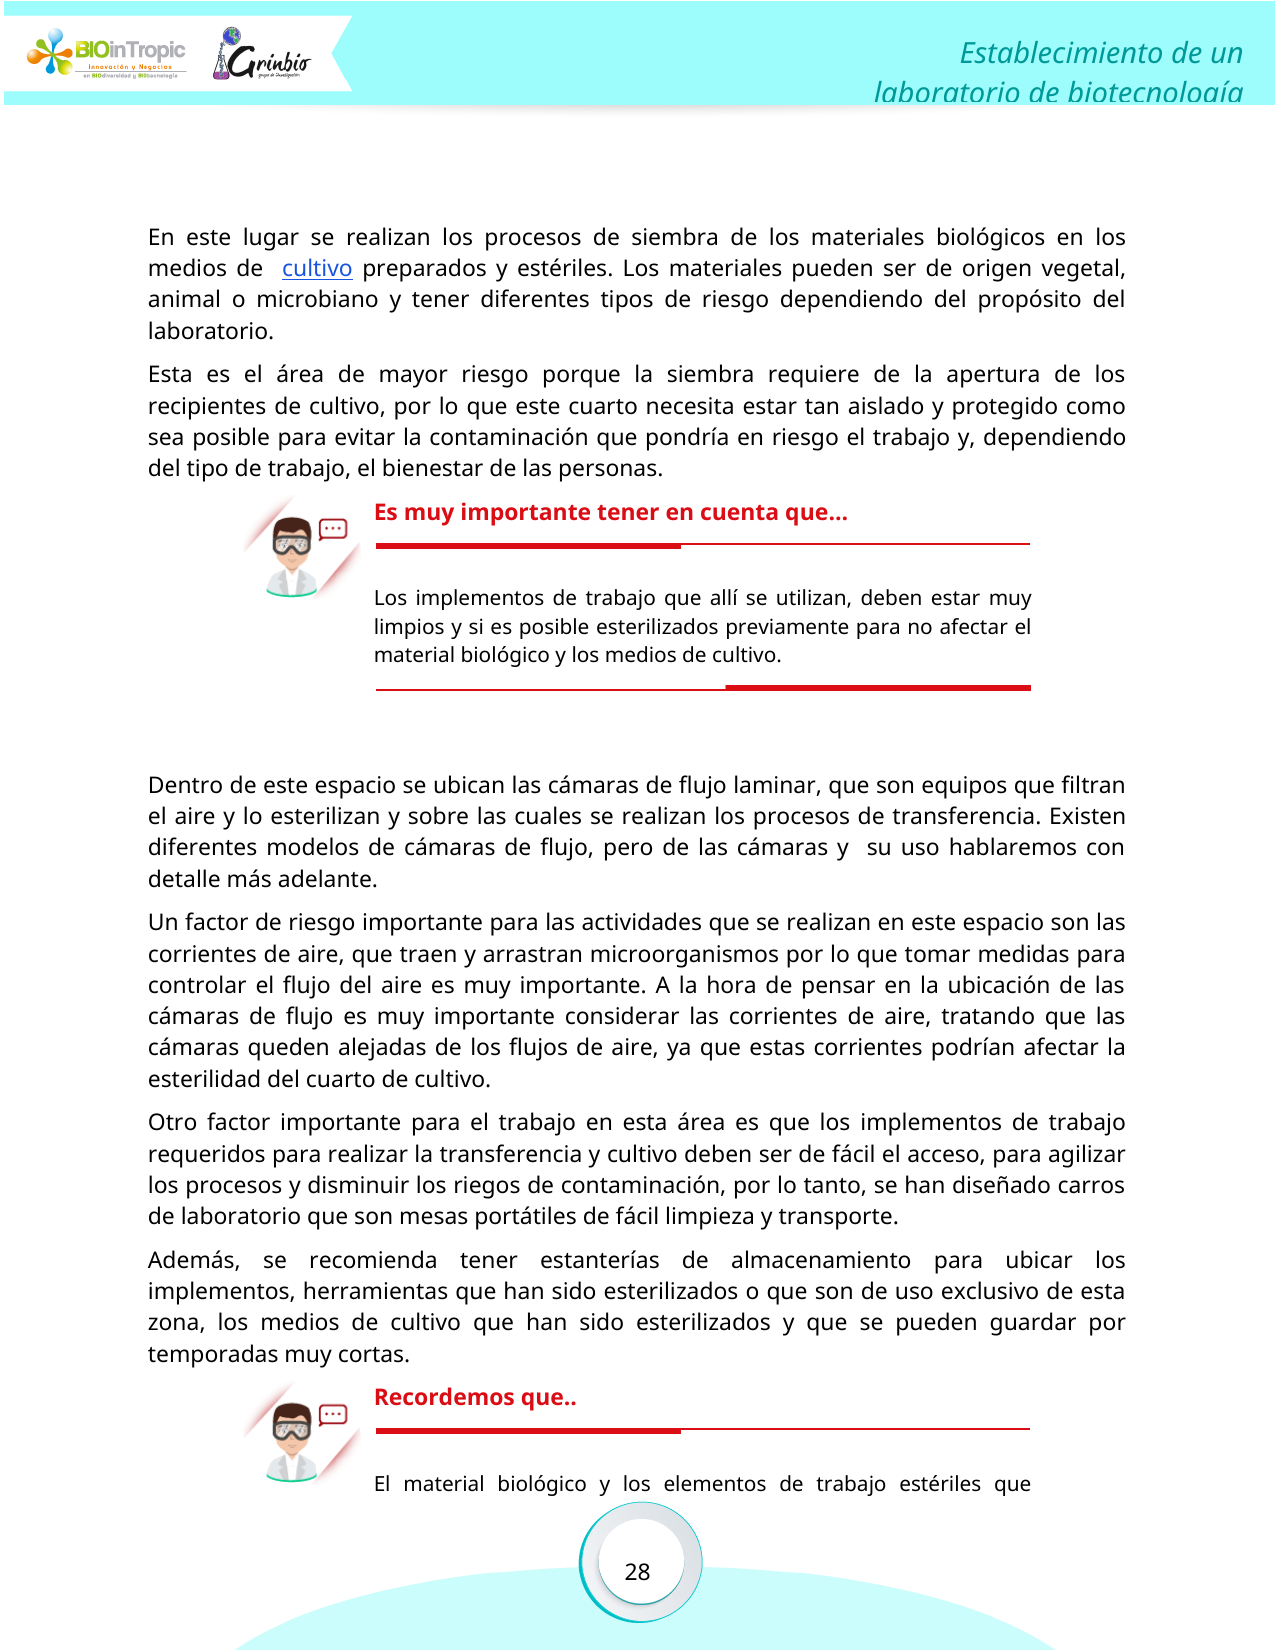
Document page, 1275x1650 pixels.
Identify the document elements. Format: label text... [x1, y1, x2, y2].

table_cell [362, 1425, 1044, 1469]
table_cell Los implementos de trabajo que allí se utilizan, deben estar muy limpios y si es posible esterilizados previamente para no afectar el material biológico y los medios de cultivo. [362, 584, 1044, 681]
table_header [231, 496, 362, 725]
table_cell [362, 681, 1044, 725]
text Dentro de este espacio se ubican las cámaras de flujo laminar, que son equipos que filtran el aire y lo esterilizan y sobre las cuales se realizan los procesos de transferencia. Existen diferentes modelos de cámaras de flujo, pero de las cámaras y su uso hablaremos con detalle más adelante. [148, 769, 1127, 894]
table_cell [362, 540, 1044, 583]
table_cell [362, 1469, 1044, 1497]
picture [3, 1, 1275, 1650]
text Esta es el área de mayor riesgo porque la siembra requiere de la apertura de los recipientes de cultivo, por lo que este cuarto necesita estar tan aislado y protegido como sea posible para evitar la contaminación que pondría en riesgo el trabajo y, dependiendo del tipo de trabajo, el bienestar de las personas. [148, 358, 1127, 483]
text Otro factor importante para el trabajo en esta área es que los implementos de trabajo requeridos para realizar la transferencia y cultivo deben ser de fácil el acceso, para agilizar los procesos y disminuir los riegos de contaminación, por lo tanto, se han diseñado carros de laboratorio que son mesas portátiles de fácil limpieza y transporte. [148, 1106, 1127, 1231]
text En este lugar se realizan los procesos de siembra de los materiales biológicos en los medios de cultivo preparados y estériles. Los materiales pueden ser de origen vegetal, animal o microbiano y tener diferentes tipos de riesgo dependiendo del propósito del laboratorio. [148, 221, 1127, 346]
table_header Es muy importante tener en cuenta que… [362, 496, 1044, 540]
text Un factor de riesgo importante para las actividades que se realizan en este espacio son las corrientes de aire, que traen y arrastran microorganismos por lo que tomar medidas para controlar el flujo del aire es muy importante. A la hora de pensar en la ubicación de las cámaras de flujo es muy importante considerar las corrientes de aire, tratando que las cámaras queden alejadas de los flujos de aire, ya que estas corrientes podrían afectar la esterilidad del cuarto de cultivo. [148, 906, 1127, 1094]
table_header Recordemos que.. [362, 1381, 1044, 1425]
text Además, se recomienda tener estanterías de almacenamiento para ubicar los implementos, herramientas que han sido esterilizados o que son de uso exclusivo de esta zona, los medios de cultivo que han sido esterilizados y que se pueden guardar por temporadas muy cortas. [148, 1244, 1127, 1369]
table_header [231, 1381, 362, 1497]
